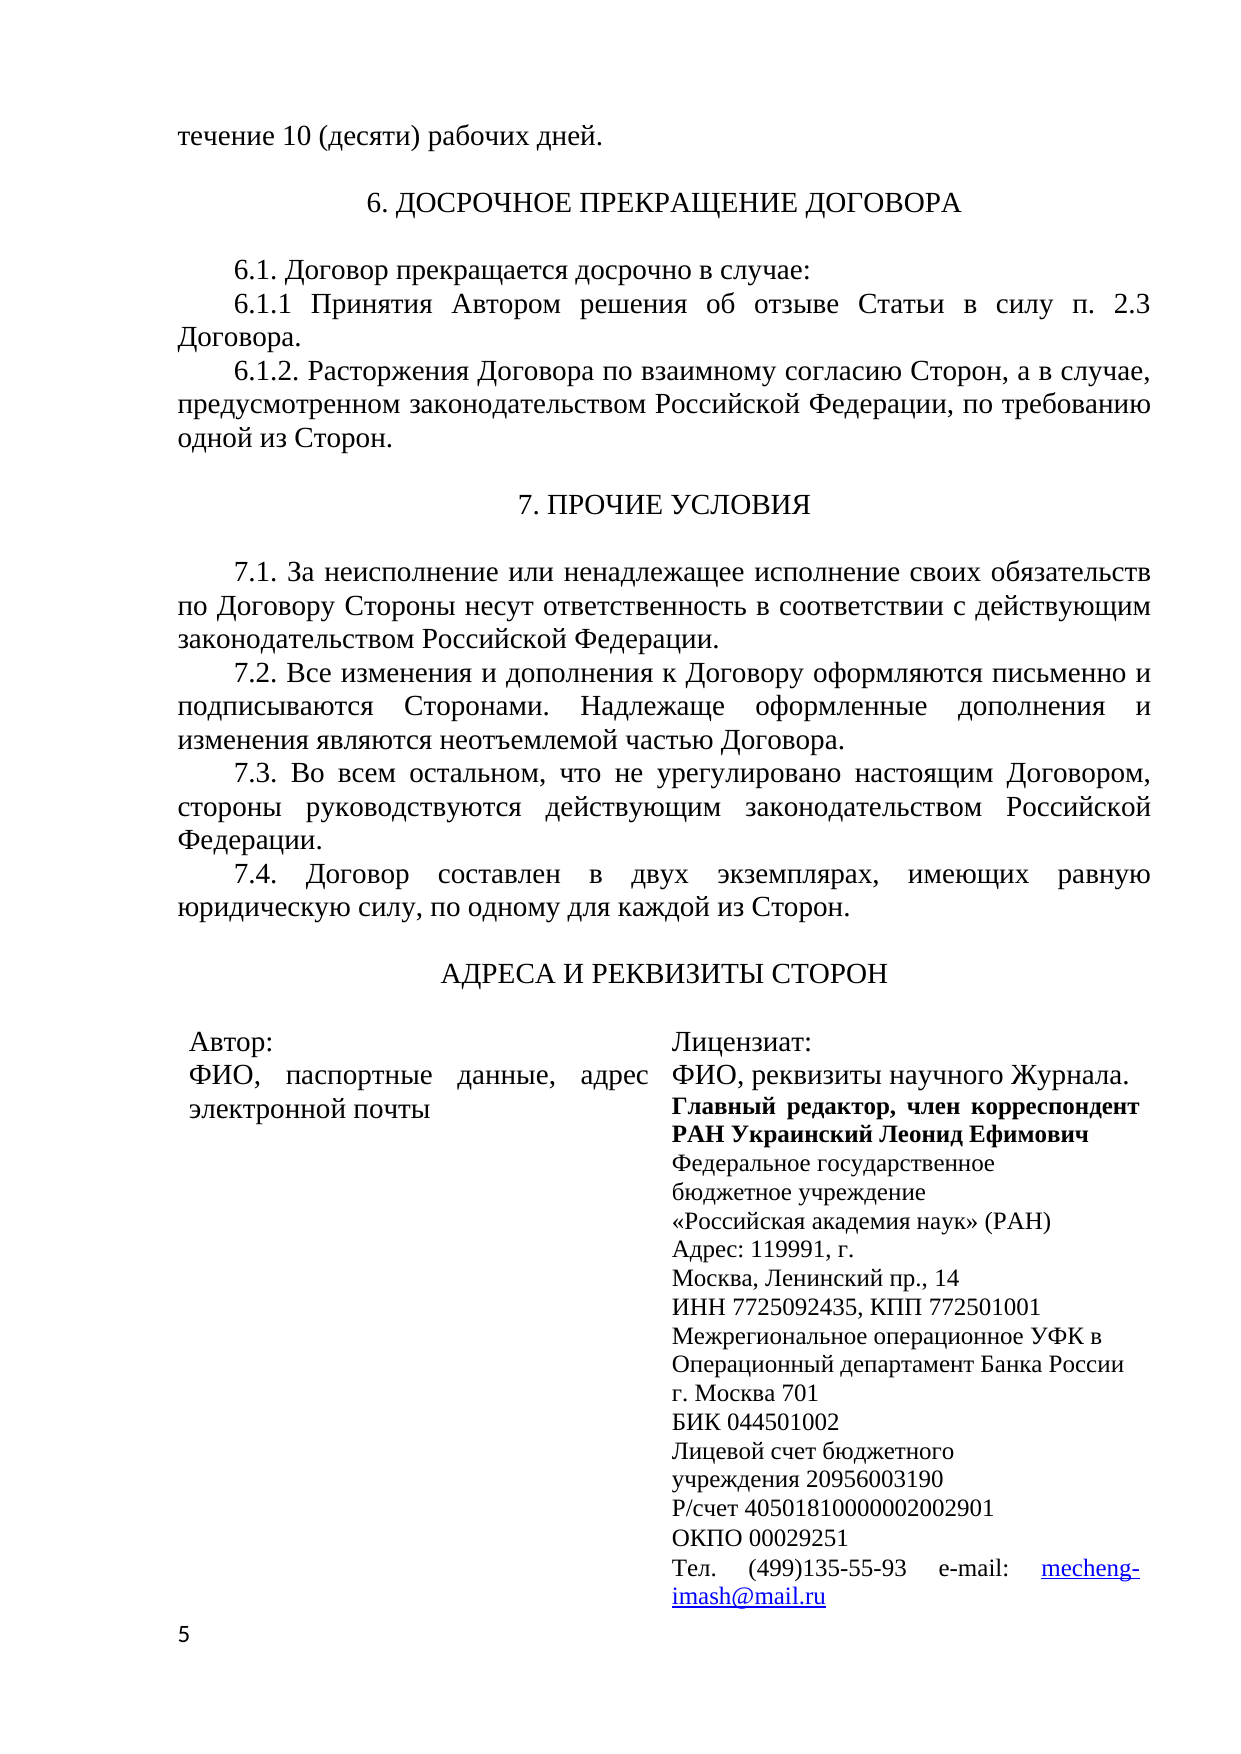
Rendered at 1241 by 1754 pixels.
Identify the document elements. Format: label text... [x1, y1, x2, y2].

text 7.3. Во всем остальном, что не урегулировано настоящим Договором, стороны руководствуются действующим законодательством Российской Федерации. [177, 755, 1152, 856]
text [177, 118, 1152, 152]
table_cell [660, 1057, 1151, 1610]
text 7.4. Договор составлен в двух экземплярах, имеющих равную юридическую силу, по одному для каждой из Сторон. [177, 856, 1152, 923]
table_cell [177, 1057, 660, 1610]
text АДРЕСА И РЕКВИЗИТЫ СТОРОН [177, 957, 1152, 990]
text 7.1. За неисполнение или ненадлежащее исполнение своих обязательств по Договору Стороны несут ответственность в соответствии с действующим законодательством Российской Федерации. [177, 554, 1152, 655]
text 7.2. Все изменения и дополнения к Договору оформляются письменно и подписываются Сторонами. Надлежаще оформленные дополнения и изменения являются неотъемлемой частью Договора. [177, 655, 1152, 755]
text 6.1. Договор прекращается досрочно в случае: [177, 252, 1152, 286]
text 6. ДОСРОЧНОЕ ПРЕКРАЩЕНИЕ ДОГОВОРА [177, 185, 1152, 219]
text 6.1.2. Расторжения Договора по взаимному согласию Сторон, а в случае, предусмотренном законодательством Российской Федерации, по требованию одной из Сторон. [177, 353, 1152, 453]
table_header Автор: [177, 1024, 660, 1057]
table_header Лицензиат: [660, 1024, 1151, 1057]
text 7. ПРОЧИЕ УСЛОВИЯ [177, 487, 1152, 521]
text 6.1.1 Принятия Автором решения об отзыве Статьи в силу п. 2.3 Договора. [177, 286, 1152, 353]
